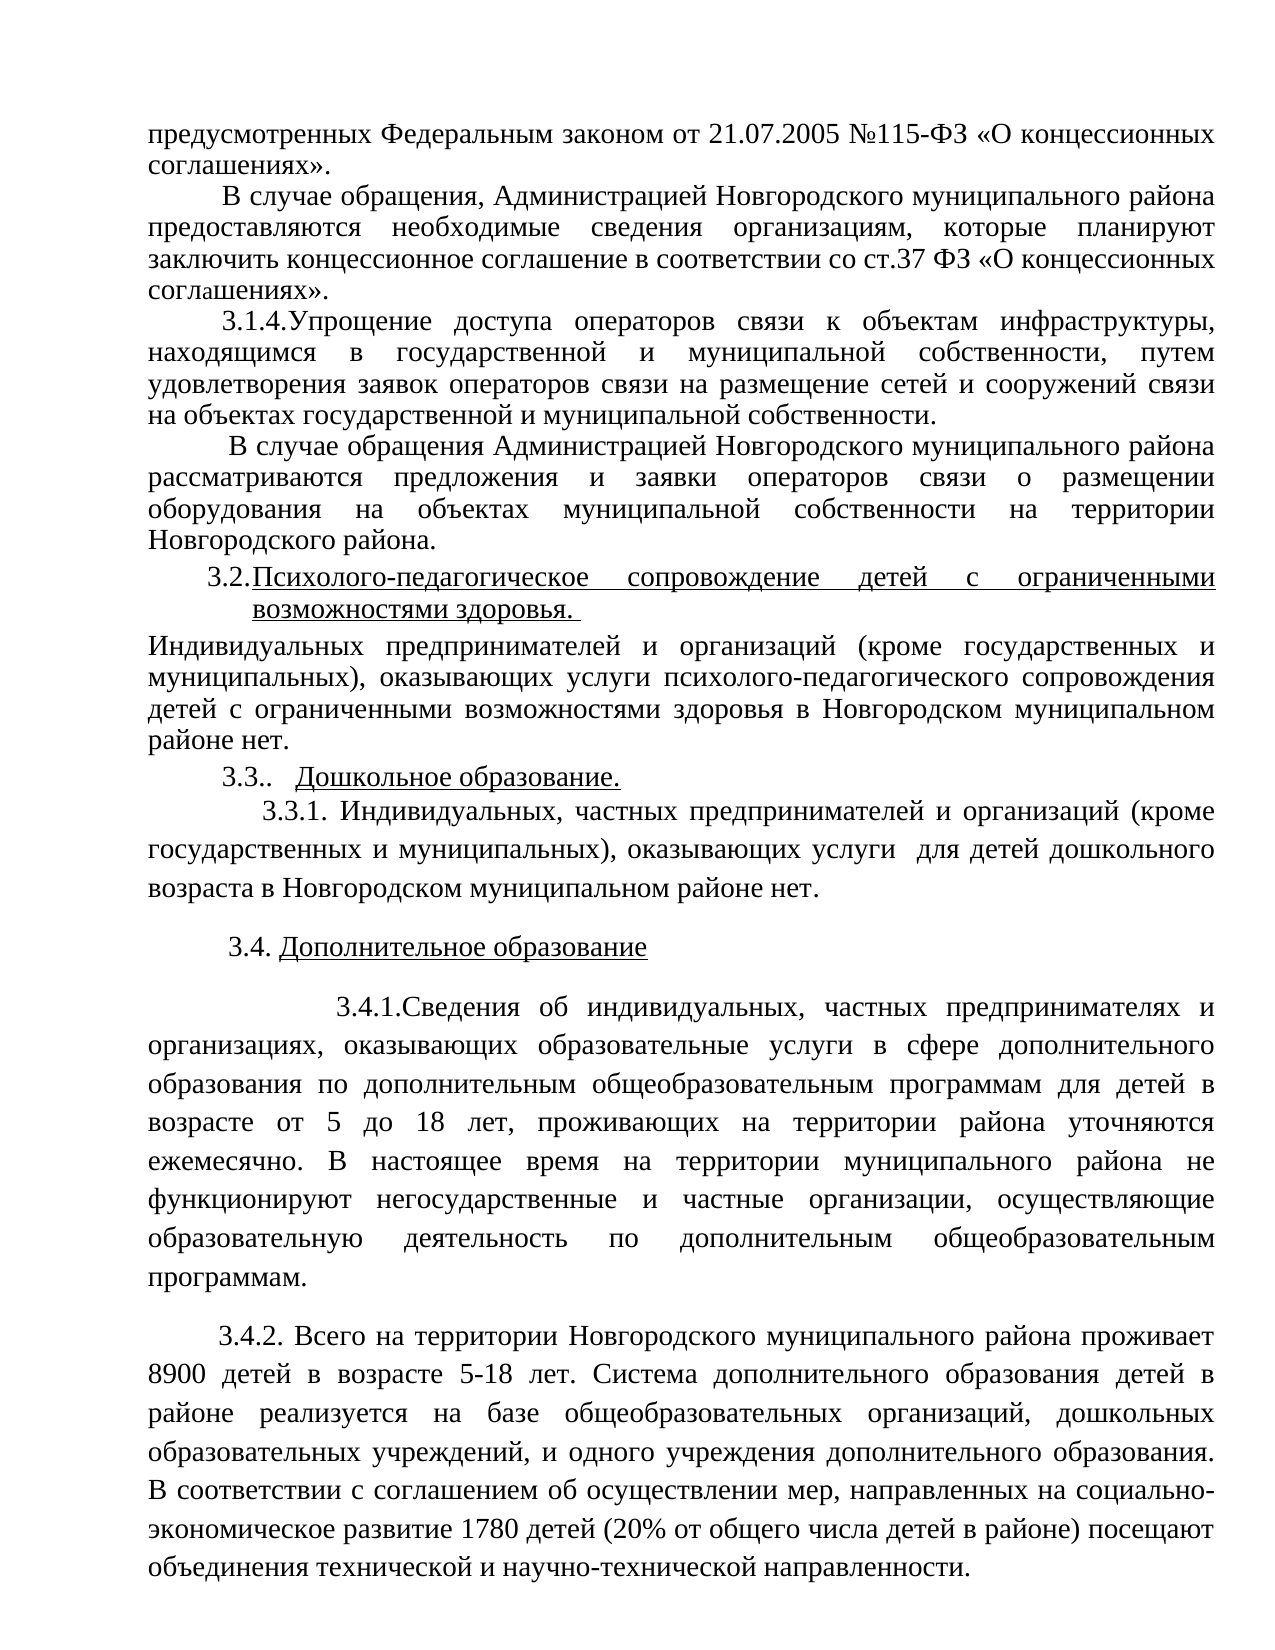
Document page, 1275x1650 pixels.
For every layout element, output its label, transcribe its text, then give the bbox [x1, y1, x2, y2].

text 3.1.4.Упрощение доступа операторов связи к объектам инфраструктуры, находящимся в государственной и муниципальной собственности, путем удовлетворения заявок операторов связи на размещение сетей и сооружений связи на объектах государственной и муниципальной собственности. [148, 306, 1216, 431]
text 3.3.. Дошкольное образование. [148, 762, 1216, 793]
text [148, 118, 1216, 181]
text 3.3.1. Индивидуальных, частных предпринимателей и организаций (кроме государственных и муниципальных), оказывающих услуги для детей дошкольного возраста в Новгородском муниципальном районе нет. [148, 793, 1216, 904]
text 3.4. Дополнительное образование [148, 929, 1216, 963]
text В случае обращения Администрацией Новгородского муниципального района рассматриваются предложения и заявки операторов связи о размещении оборудования на объектах муниципальной собственности на территории Новгородского района. [148, 431, 1216, 556]
text 3.4.1.Сведения об индивидуальных, частных предпринимателях и организациях, оказывающих образовательные услуги в сфере дополнительного образования по дополнительным общеобразовательным программам для детей в возрасте от 5 до 18 лет, проживающих на территории района уточняются ежемесячно. В настоящее время на территории муниципального района не функционируют негосударственные и частные организации, осуществляющие образовательную деятельность по дополнительным общеобразовательным программам. [148, 989, 1216, 1292]
text В случае обращения, Администрацией Новгородского муниципального района предоставляются необходимые сведения организациям, которые планируют заключить концессионное соглашение в соответствии со ст.37 ФЗ «О концессионных соглашениях». [148, 181, 1216, 306]
list Психолого-педагогическое сопровождение детей с ограниченными возможностями здоровья. [207, 562, 1216, 624]
text 3.4.2. Всего на территории Новгородского муниципального района проживает 8900 детей в возрасте 5-18 лет. Система дополнительного образования детей в районе реализуется на базе общеобразовательных организаций, дошкольных образовательных учреждений, и одного учреждения дополнительного образования. В соответствии с соглашением об осуществлении мер, направленных на социально-экономическое развитие 1780 детей (20% от общего числа детей в районе) посещают объединения технической и научно-технической направленности. [148, 1318, 1216, 1583]
text Индивидуальных предпринимателей и организаций (кроме государственных и муниципальных), оказывающих услуги психолого-педагогического сопровождения детей с ограниченными возможностями здоровья в Новгородском муниципальном районе нет. [148, 631, 1216, 756]
